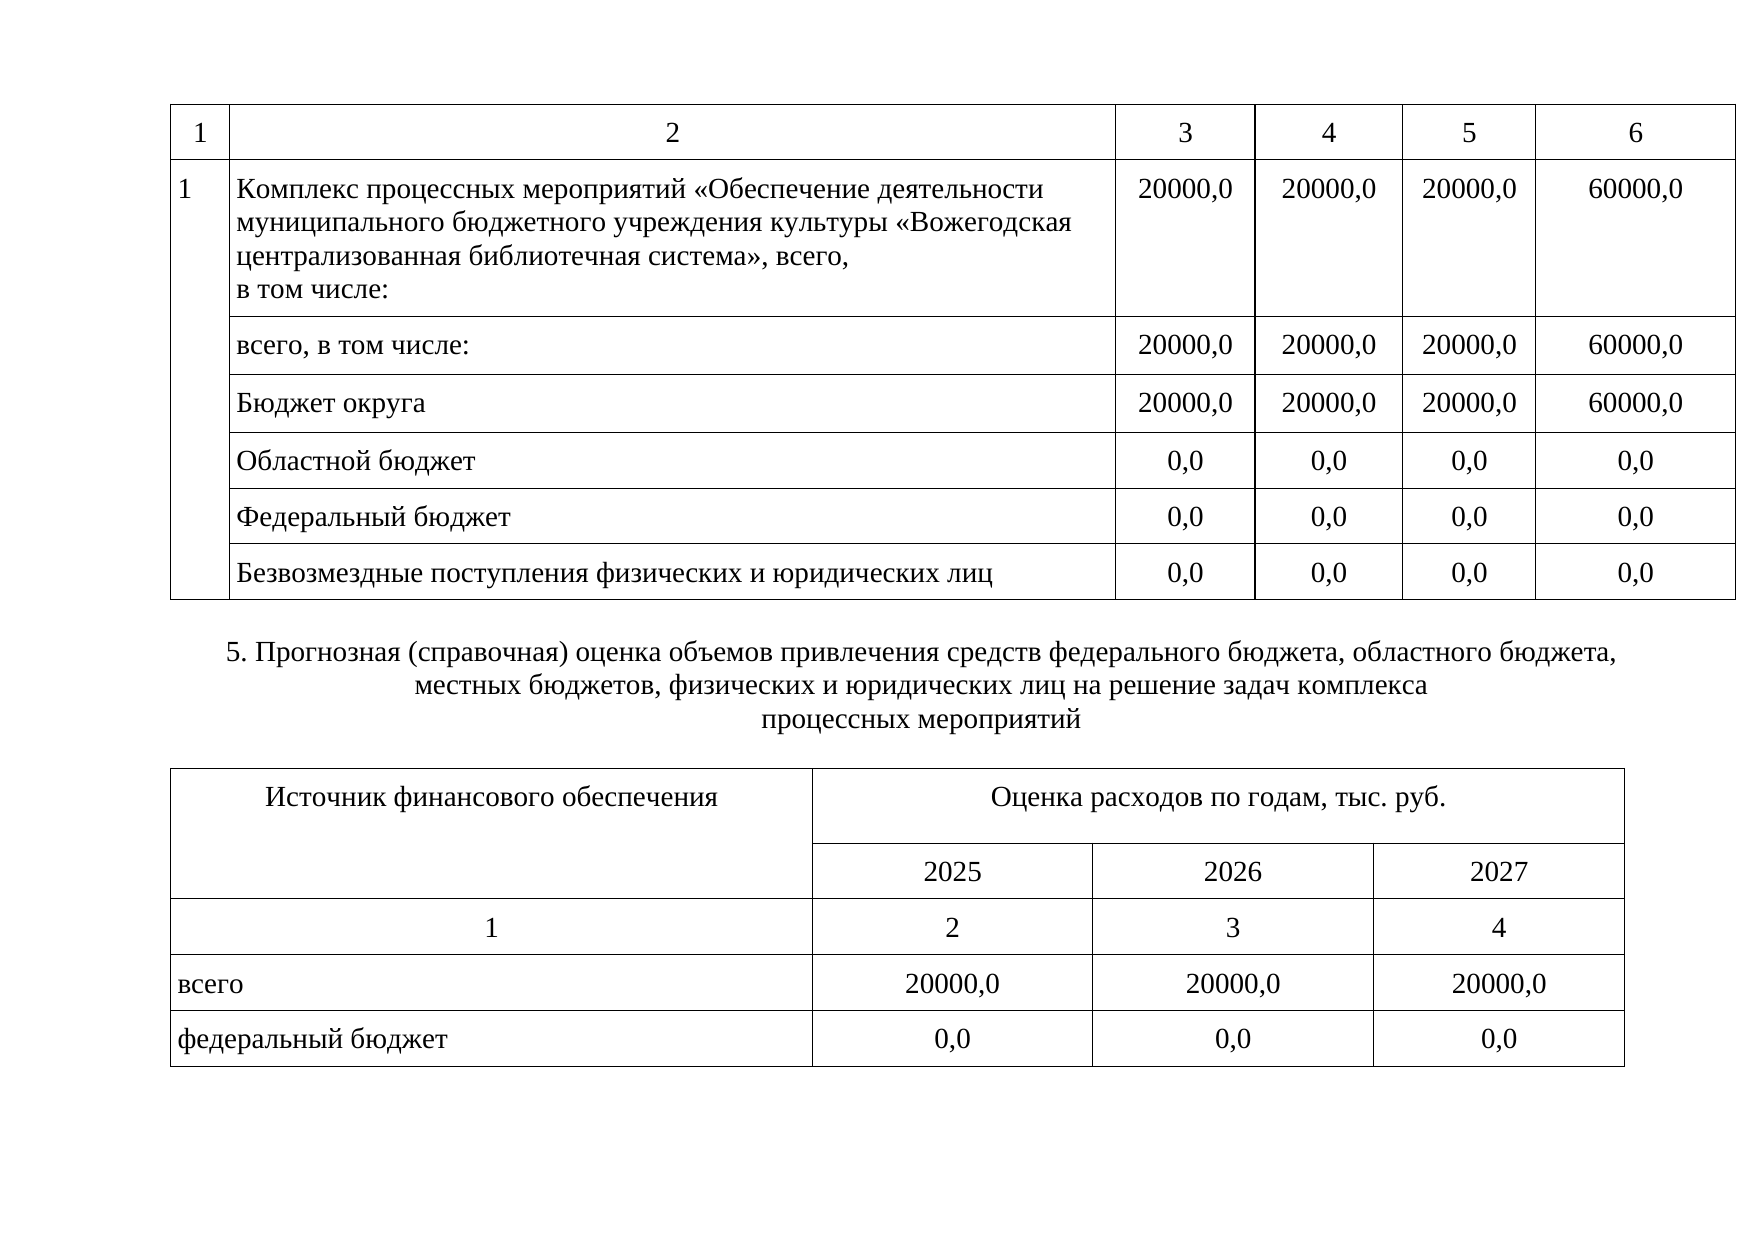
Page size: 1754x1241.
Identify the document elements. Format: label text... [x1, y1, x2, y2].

table_cell 0,0 [1403, 544, 1535, 599]
table_cell 0,0 [1403, 433, 1535, 487]
table_cell всего [171, 955, 812, 1010]
table_cell 0,0 [1256, 433, 1402, 487]
table_cell 0,0 [1536, 433, 1735, 487]
table_cell 2027 [1374, 844, 1624, 898]
table_cell 0,0 [1116, 489, 1254, 543]
table_cell 0,0 [1536, 489, 1735, 543]
table_cell 60000,0 [1536, 375, 1735, 432]
text процессных мероприятий [177, 701, 1665, 734]
table_cell 20000,0 [1374, 955, 1624, 1010]
table_cell 2025 [813, 844, 1092, 898]
table_cell 0,0 [1116, 544, 1254, 599]
table_cell 20000,0 [1116, 375, 1254, 432]
table_cell 1 [171, 899, 812, 954]
table_cell 6 [1536, 105, 1735, 159]
table_cell Комплекс процессных мероприятий «Обеспечение деятельности муниципального бюджетного учреждения культуры «Вожегодская централизованная библиотечная система», всего, в том числе: [230, 160, 1115, 316]
table_cell Федеральный бюджет [230, 489, 1115, 543]
table_cell всего, в том числе: [230, 317, 1115, 374]
table_cell 20000,0 [1256, 375, 1402, 432]
table_header Оценка расходов по годам, тыс. руб. [813, 769, 1624, 842]
table_cell 20000,0 [1256, 160, 1402, 316]
table_cell Безвозмездные поступления физических и юридических лиц [230, 544, 1115, 599]
table_cell 4 [1256, 105, 1402, 159]
table_cell Бюджет округа [230, 375, 1115, 432]
table_cell 0,0 [1116, 433, 1254, 487]
table_cell 60000,0 [1536, 317, 1735, 374]
table_cell 3 [1116, 105, 1254, 159]
table_cell 0,0 [1256, 489, 1402, 543]
table_cell 0,0 [813, 1011, 1092, 1066]
table_cell Областной бюджет [230, 433, 1115, 487]
table_cell 1 [171, 160, 229, 599]
table_cell 1 [171, 105, 229, 159]
table_cell 20000,0 [1403, 375, 1535, 432]
table_cell федеральный бюджет [171, 1011, 812, 1066]
table_cell 0,0 [1093, 1011, 1373, 1066]
table_cell 2 [230, 105, 1115, 159]
table_cell 0,0 [1374, 1011, 1624, 1066]
table_cell 60000,0 [1536, 160, 1735, 316]
table_cell 3 [1093, 899, 1373, 954]
table_cell 0,0 [1256, 544, 1402, 599]
table_cell 2026 [1093, 844, 1373, 898]
table_cell 0,0 [1403, 489, 1535, 543]
table_cell 5 [1403, 105, 1535, 159]
table_cell 4 [1374, 899, 1624, 954]
table_cell 20000,0 [1093, 955, 1373, 1010]
table_cell 20000,0 [813, 955, 1092, 1010]
table_cell 0,0 [1536, 544, 1735, 599]
table_cell 20000,0 [1403, 160, 1535, 316]
table_cell 20000,0 [1403, 317, 1535, 374]
text 5. Прогнозная (справочная) оценка объемов привлечения средств федерального бюджета, областного бюджета, [177, 634, 1665, 667]
text местных бюджетов, физических и юридических лиц на решение задач комплекса [177, 667, 1665, 701]
table_cell 20000,0 [1256, 317, 1402, 374]
table_cell 20000,0 [1116, 160, 1254, 316]
table_cell 20000,0 [1116, 317, 1254, 374]
table_cell 2 [813, 899, 1092, 954]
table_header Источник финансового обеспечения [171, 769, 812, 898]
